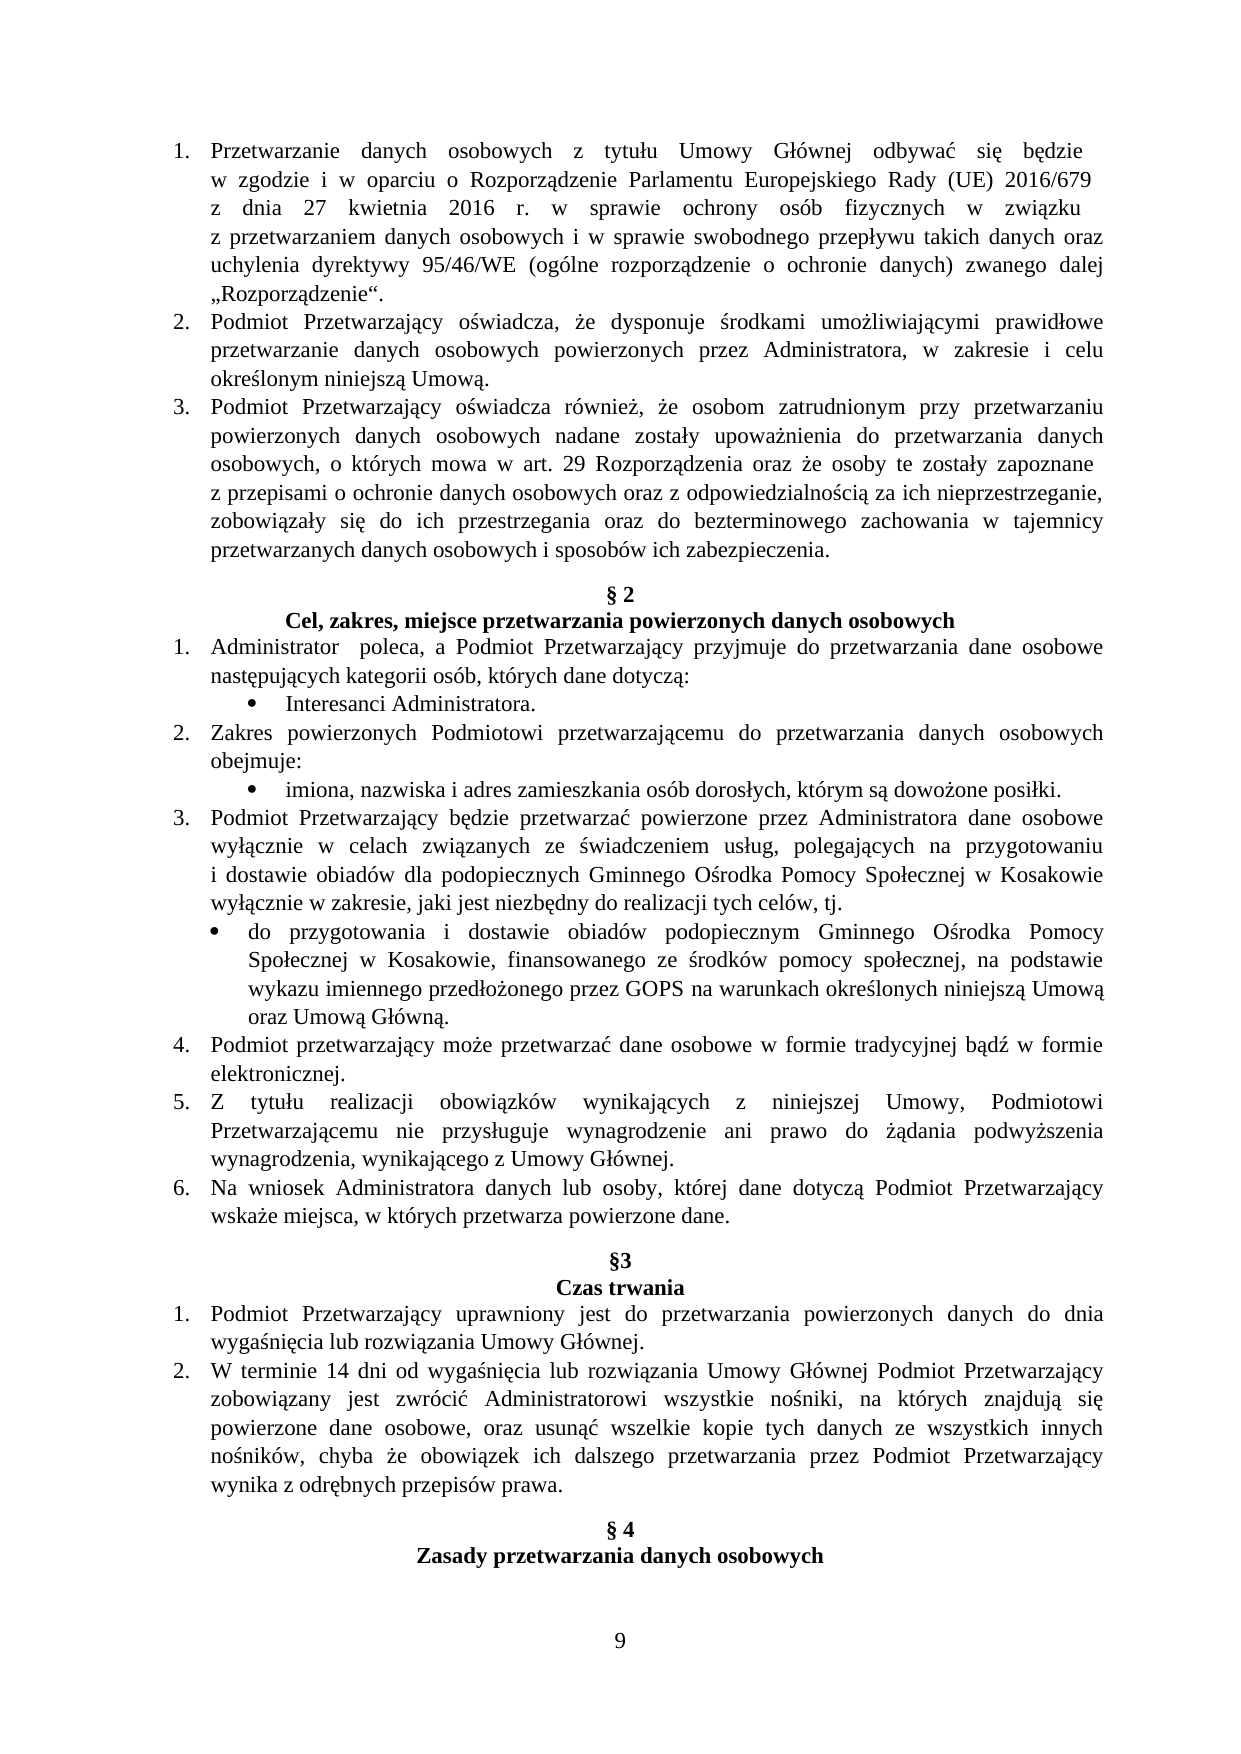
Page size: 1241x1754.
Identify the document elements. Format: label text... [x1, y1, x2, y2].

list imiona, nazwiska i adres zamieszkania osób dorosłych, którym są dowożone posiłki. [248, 776, 1105, 802]
list Z tytułu realizacji obowiązków wynikających z niniejszej Umowy, Podmiotowi Przetwarzającemu nie przysługuje wynagrodzenie ani prawo do żądania podwyższenia wynagrodzenia, wynikającego z Umowy Głównej. [173, 1088, 1105, 1172]
text Cel, zakres, miejsce przetwarzania powierzonych danych osobowych [135, 607, 1105, 633]
list Przetwarzanie danych osobowych z tytułu Umowy Głównej odbywać się będzie w zgodzie i w oparciu o Rozporządzenie Parlamentu Europejskiego Rady (UE) 2016/679 z dnia 27 kwietnia 2016 r. w sprawie ochrony osób fizycznych w związku z przetwarzaniem danych osobowych i w sprawie swobodnego przepływu takich danych oraz uchylenia dyrektywy 95/46/WE (ogólne rozporządzenie o ochronie danych) zwanego dalej „Rozporządzenie“. [173, 137, 1105, 306]
list W terminie 14 dni od wygaśnięcia lub rozwiązania Umowy Głównej Podmiot Przetwarzający zobowiązany jest zwrócić Administratorowi wszystkie nośniki, na których znajdują się powierzone dane osobowe, oraz usunąć wszelkie kopie tych danych ze wszystkich innych nośników, chyba że obowiązek ich dalszego przetwarzania przez Podmiot Przetwarzający wynika z odrębnych przepisów prawa. [173, 1357, 1105, 1497]
text §3 [135, 1247, 1105, 1274]
list Administrator poleca, a Podmiot Przetwarzający przyjmuje do przetwarzania dane osobowe następujących kategorii osób, których dane dotyczą: [173, 633, 1105, 688]
list Podmiot Przetwarzający będzie przetwarzać powierzone przez Administratora dane osobowe wyłącznie w celach związanych ze świadczeniem usług, polegających na przygotowaniu i dostawie obiadów dla podopiecznych Gminnego Ośrodka Pomocy Społecznej w Kosakowie wyłącznie w zakresie, jaki jest niezbędny do realizacji tych celów, tj. [173, 804, 1105, 916]
text § 2 [135, 581, 1105, 607]
list Podmiot Przetwarzający uprawniony jest do przetwarzania powierzonych danych do dnia wygaśnięcia lub rozwiązania Umowy Głównej. [173, 1300, 1105, 1355]
text § 4 [135, 1516, 1105, 1542]
list Interesanci Administratora. [248, 690, 1105, 717]
list Podmiot Przetwarzający oświadcza, że dysponuje środkami umożliwiającymi prawidłowe przetwarzanie danych osobowych powierzonych przez Administratora, w zakresie i celu określonym niniejszą Umową. [173, 308, 1105, 391]
list do przygotowania i dostawie obiadów podopiecznym Gminnego Ośrodka Pomocy Społecznej w Kosakowie, finansowanego ze środków pomocy społecznej, na podstawie wykazu imiennego przedłożonego przez GOPS na warunkach określonych niniejszą Umową oraz Umową Główną. [210, 918, 1105, 1029]
text Czas trwania [135, 1274, 1105, 1300]
list Na wniosek Administratora danych lub osoby, której dane dotyczą Podmiot Przetwarzający wskaże miejsca, w których przetwarza powierzone dane. [173, 1174, 1105, 1228]
list Zakres powierzonych Podmiotowi przetwarzającemu do przetwarzania danych osobowych obejmuje: [173, 719, 1105, 773]
list Podmiot przetwarzający może przetwarzać dane osobowe w formie tradycyjnej bądź w formie elektronicznej. [173, 1032, 1105, 1086]
list Podmiot Przetwarzający oświadcza również, że osobom zatrudnionym przy przetwarzaniu powierzonych danych osobowych nadane zostały upoważnienia do przetwarzania danych osobowych, o których mowa w art. 29 Rozporządzenia oraz że osoby te zostały zapoznane z przepisami o ochronie danych osobowych oraz z odpowiedzialnością za ich nieprzestrzeganie, zobowiązały się do ich przestrzegania oraz do bezterminowego zachowania w tajemnicy przetwarzanych danych osobowych i sposobów ich zabezpieczenia. [173, 393, 1105, 562]
text Zasady przetwarzania danych osobowych [135, 1542, 1105, 1568]
